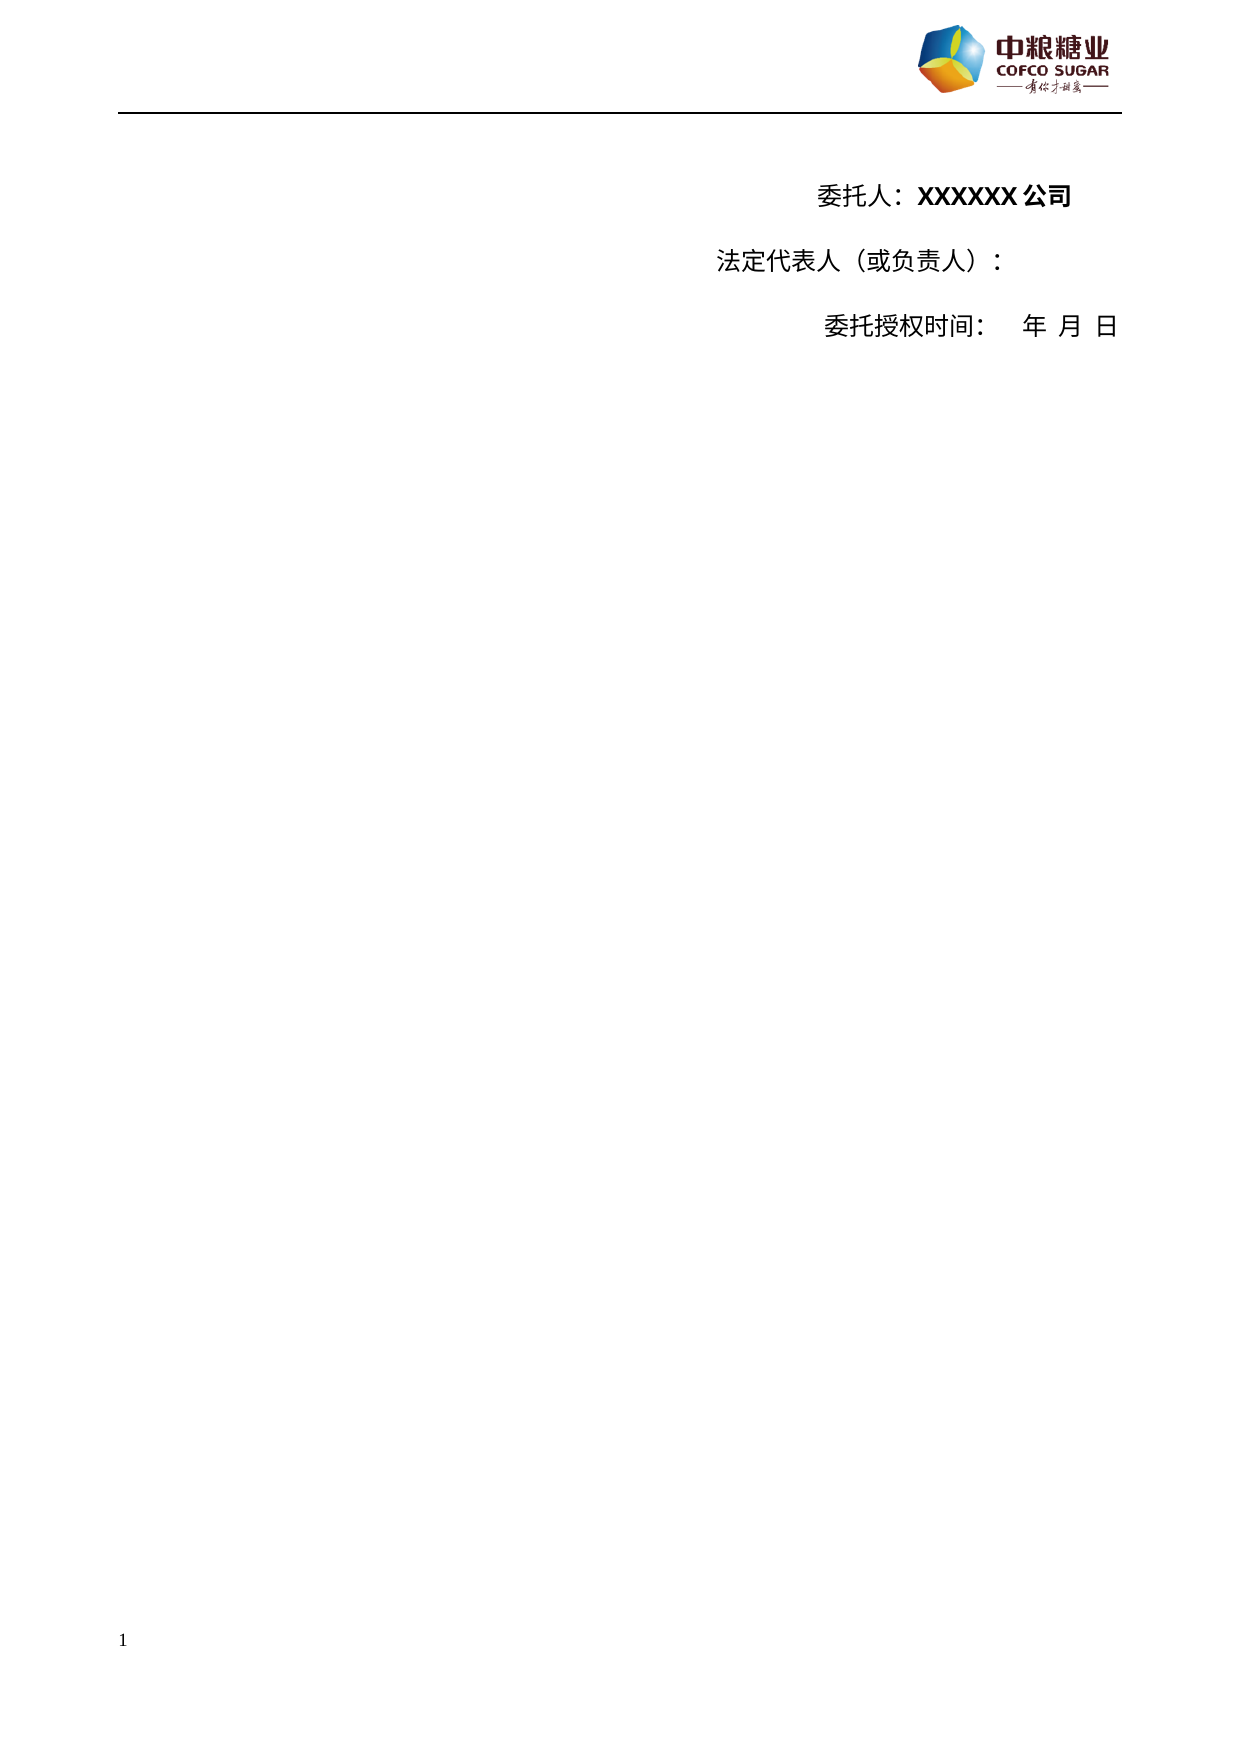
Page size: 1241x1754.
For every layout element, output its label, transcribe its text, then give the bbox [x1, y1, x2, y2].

text 委托授权时间： 年 月 日 [129, 292, 1119, 357]
text 法定代表人（或负责人）： [129, 227, 1016, 292]
picture [900, 18, 1129, 105]
text 委托人：XXXXXX公司 [129, 162, 1072, 227]
